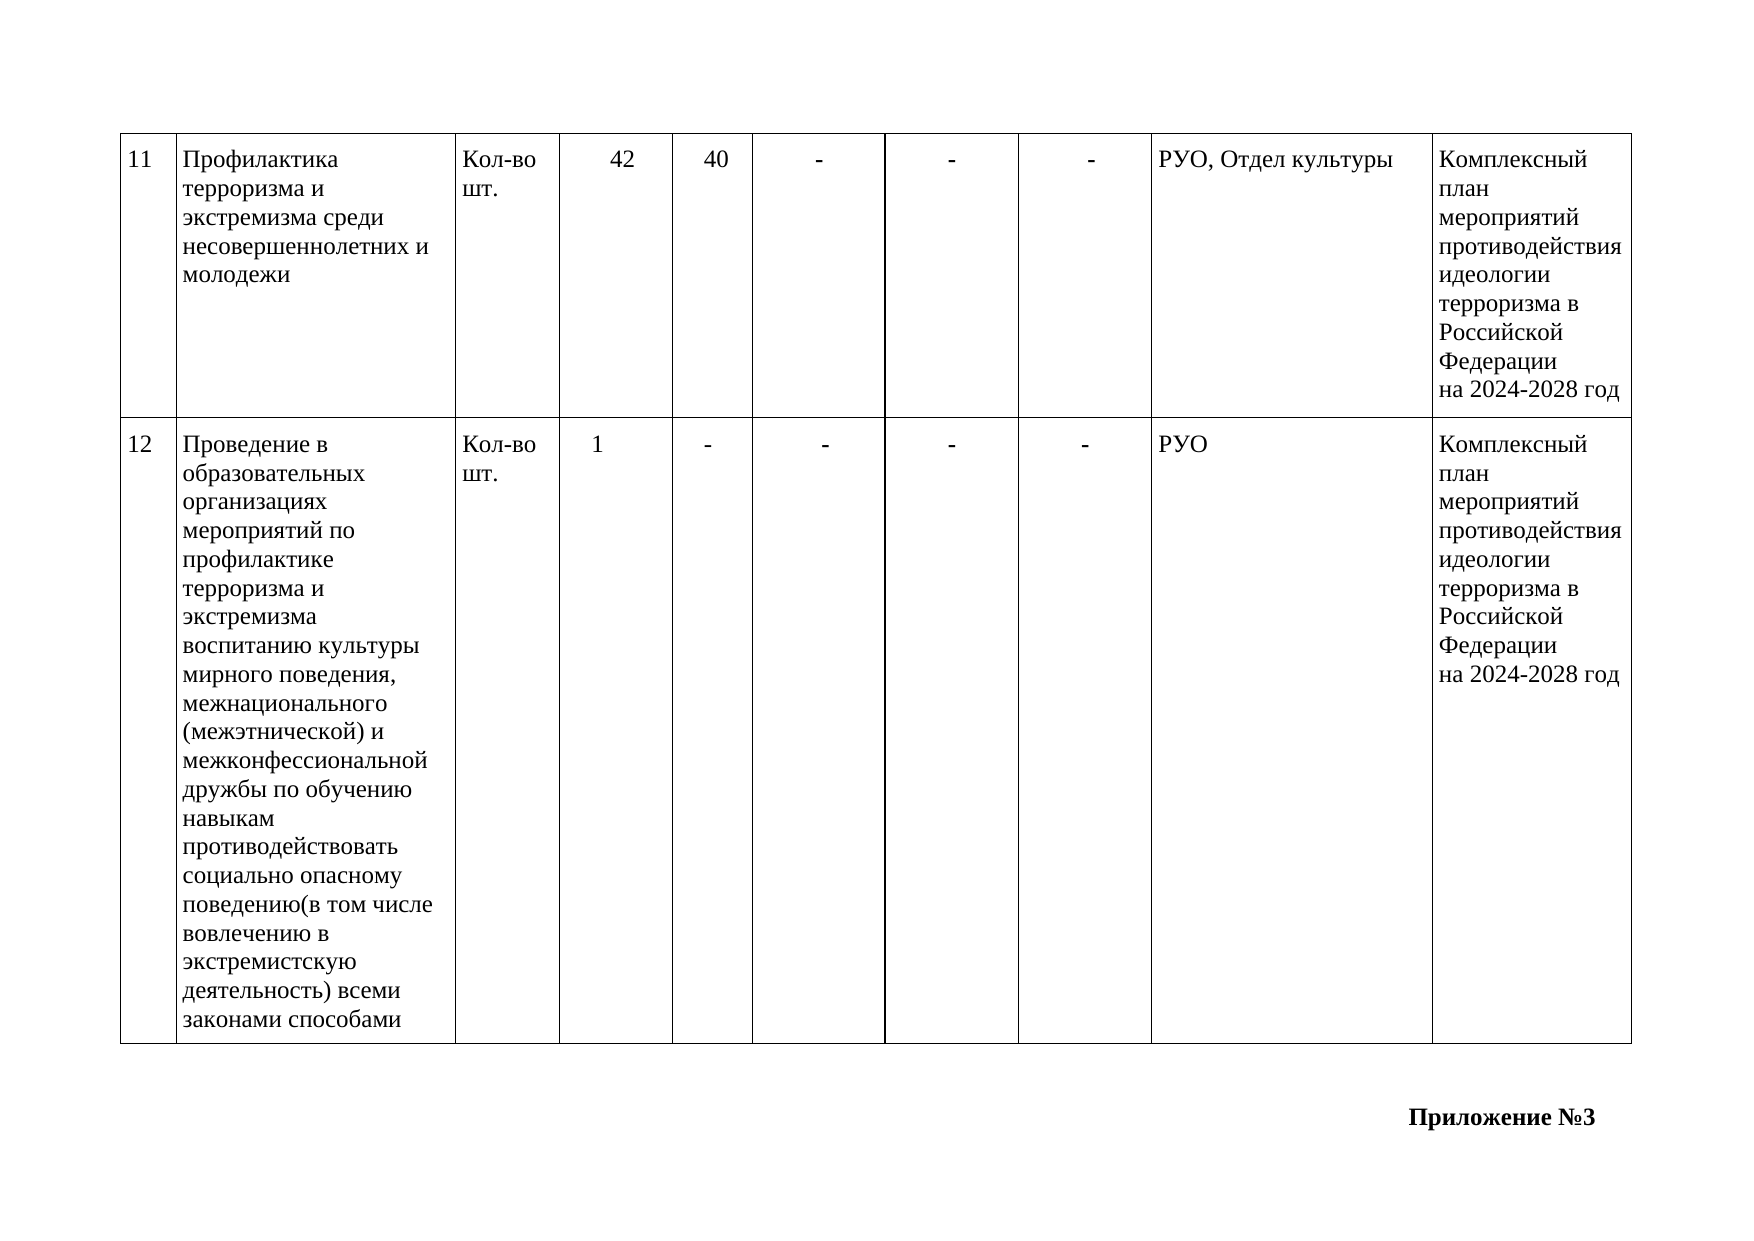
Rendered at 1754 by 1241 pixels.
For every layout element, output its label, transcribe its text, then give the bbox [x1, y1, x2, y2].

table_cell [1433, 134, 1631, 417]
table_cell 1 [560, 418, 672, 1043]
table_cell Кол-во шт. [456, 418, 559, 1043]
table_cell 11 [121, 134, 176, 417]
table_cell Проведение в образовательных организациях мероприятий по профилактике терроризма и экстремизма воспитанию культуры мирного поведения, межнационального (межэтнической) и межконфессиональной дружбы по обучению навыкам противодействовать социально опасному поведению(в том числе вовлечению в экстремистскую деятельность) всеми законами способами [177, 418, 455, 1043]
table_cell Комплексный план мероприятий противодействия идеологии терроризма в Российской Федерации на 2024-2028 год [1433, 418, 1631, 1043]
table_cell Профилактика терроризма и экстремизма среди несовершеннолетних и молодежи [177, 134, 455, 417]
text Приложение №3 [118, 1102, 1636, 1131]
table_cell 42 [560, 134, 672, 417]
table_cell Кол-во шт. [456, 134, 559, 417]
table_cell - [1019, 418, 1151, 1043]
table_cell - [673, 418, 752, 1043]
table_cell 40 [673, 134, 752, 417]
table_cell - [886, 418, 1018, 1043]
table_cell - [753, 134, 884, 417]
table_cell РУО [1152, 418, 1432, 1043]
table_cell 12 [121, 418, 176, 1043]
table_cell - [753, 418, 884, 1043]
table_cell - [886, 134, 1018, 417]
table_cell - [1019, 134, 1151, 417]
table_cell РУО, Отдел культуры [1152, 134, 1432, 417]
